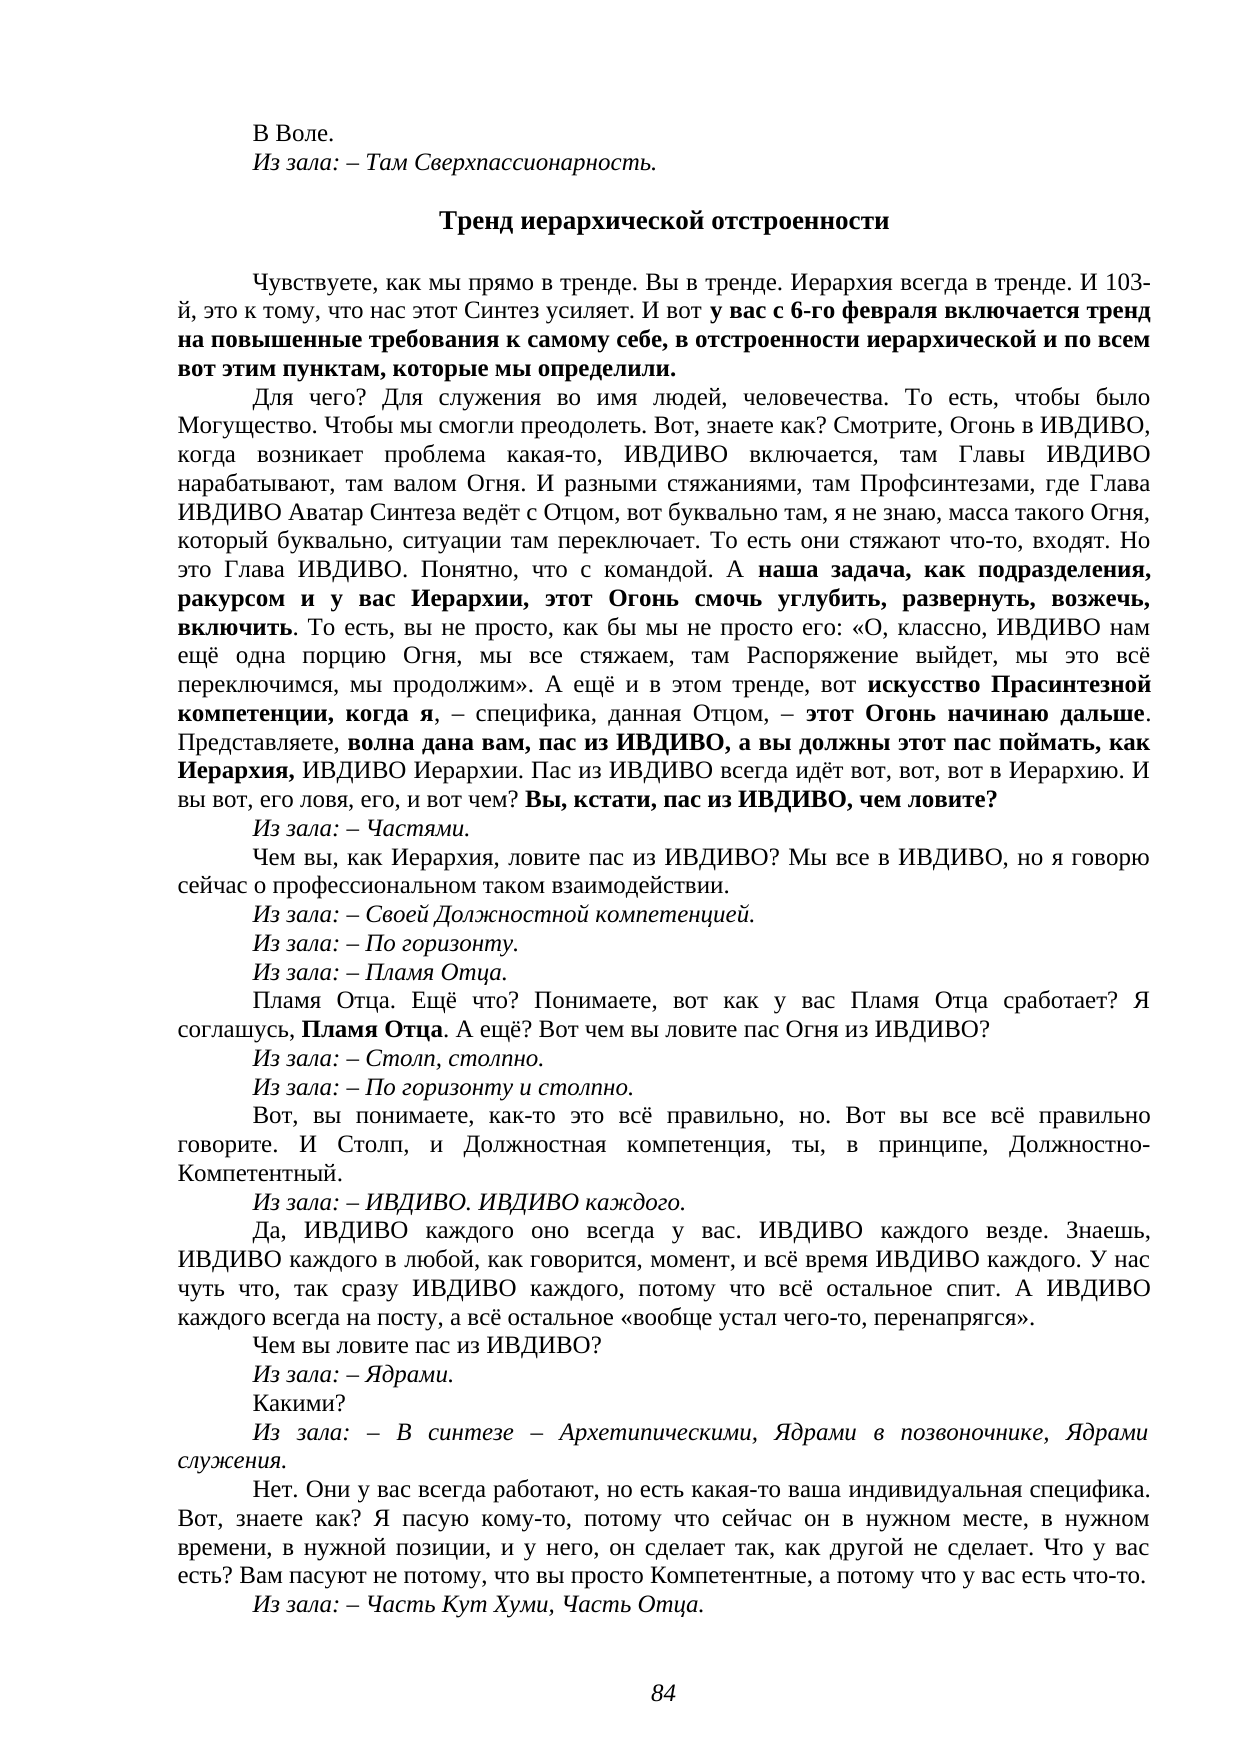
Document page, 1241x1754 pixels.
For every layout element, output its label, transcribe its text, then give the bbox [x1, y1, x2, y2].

text Из зала: – Пламя Отца. [177, 957, 1152, 985]
text Да, ИВДИВО каждого оно всегда у вас. ИВДИВО каждого везде. Знаешь, ИВДИВО каждого в любой, как говорится, момент, и всё время ИВДИВО каждого. У нас чуть что, так сразу ИВДИВО каждого, потому что всё остальное спит. А ИВДИВО каждого всегда на посту, а всё остальное «вообще устал чего-то, перенапрягся». [177, 1215, 1152, 1330]
text Из зала: – Столп, столпно. [177, 1043, 1152, 1072]
text Пламя Отца. Ещё что? Понимаете, вот как у вас Пламя Отца сработает? Я соглашусь, Пламя Отца. А ещё? Вот чем вы ловите пас Огня из ИВДИВО? [177, 985, 1152, 1043]
text Из зала: – По горизонту. [177, 928, 1152, 957]
text Вот, вы понимаете, как-то это всё правильно, но. Вот вы все всё правильно говорите. И Столп, и Должностная компетенция, ты, в принципе, Должностно-Компетентный. [177, 1100, 1152, 1187]
text Из зала: – Ядрами. [177, 1359, 1152, 1388]
text Чем вы, как Иерархия, ловите пас из ИВДИВО? Мы все в ИВДИВО, но я говорю сейчас о профессиональном таком взаимодействии. [177, 842, 1152, 899]
text Какими? [177, 1388, 1152, 1417]
text В Воле. [177, 118, 1152, 147]
text Из зала: – По горизонту и столпно. [177, 1072, 1152, 1100]
text Из зала: – ИВДИВО. ИВДИВО каждого. [177, 1187, 1152, 1215]
text Из зала: – Там Сверхпассионарность. [177, 147, 1152, 176]
text Чувствуете, как мы прямо в тренде. Вы в тренде. Иерархия всегда в тренде. И 103-й, это к тому, что нас этот Синтез усиляет. И вот у вас с 6-го февраля включается тренд на повышенные требования к самому себе, в отстроенности иерархической и по всем вот этим пунктам, которые мы определили. [177, 267, 1152, 382]
text Из зала: – В синтезе – Архетипическими, Ядрами в позвоночнике, Ядрами служения. [177, 1417, 1152, 1474]
text Нет. Они у вас всегда работают, но есть какая-то ваша индивидуальная специфика. Вот, знаете как? Я пасую кому-то, потому что сейчас он в нужном месте, в нужном времени, в нужной позиции, и у него, он сделает так, как другой не сделает. Что у вас есть? Вам пасуют не потому, что вы просто Компетентные, а потому что у вас есть что-то. [177, 1474, 1152, 1589]
text Чем вы ловите пас из ИВДИВО? [177, 1330, 1152, 1359]
text Тренд иерархической отстроенности [177, 204, 1152, 236]
text Для чего? Для служения во имя людей, человечества. То есть, чтобы было Могущество. Чтобы мы смогли преодолеть. Вот, знаете как? Смотрите, Огонь в ИВДИВО, когда возникает проблема какая-то, ИВДИВО включается, там Главы ИВДИВО нарабатывают, там валом Огня. И разными стяжаниями, там Профсинтезами, где Глава ИВДИВО Аватар Синтеза ведёт с Отцом, вот буквально там, я не знаю, масса такого Огня, который буквально, ситуации там переключает. То есть они стяжают что-то, входят. Но это Глава ИВДИВО. Понятно, что с командой. А наша задача, как подразделения, ракурсом и у вас Иерархии, этот Огонь смочь углубить, развернуть, возжечь, включить. То есть, вы не просто, как бы мы не просто его: «О, классно, ИВДИВО нам ещё одна порцию Огня, мы все стяжаем, там Распоряжение выйдет, мы это всё переключимся, мы продолжим». А ещё и в этом тренде, вот искусство Прасинтезной компетенции, когда я, – специфика, данная Отцом, – этот Огонь начинаю дальше. Представляете, волна дана вам, пас из ИВДИВО, а вы должны этот пас поймать, как Иерархия, ИВДИВО Иерархии. Пас из ИВДИВО всегда идёт вот, вот, вот в Иерархию. И вы вот, его ловя, его, и вот чем? Вы, кстати, пас из ИВДИВО, чем ловите? [177, 382, 1152, 813]
text Из зала: – Частями. [177, 813, 1152, 842]
text Из зала: – Часть Кут Хуми, Часть Отца. [177, 1589, 1152, 1618]
text Из зала: – Своей Должностной компетенцией. [177, 899, 1152, 928]
